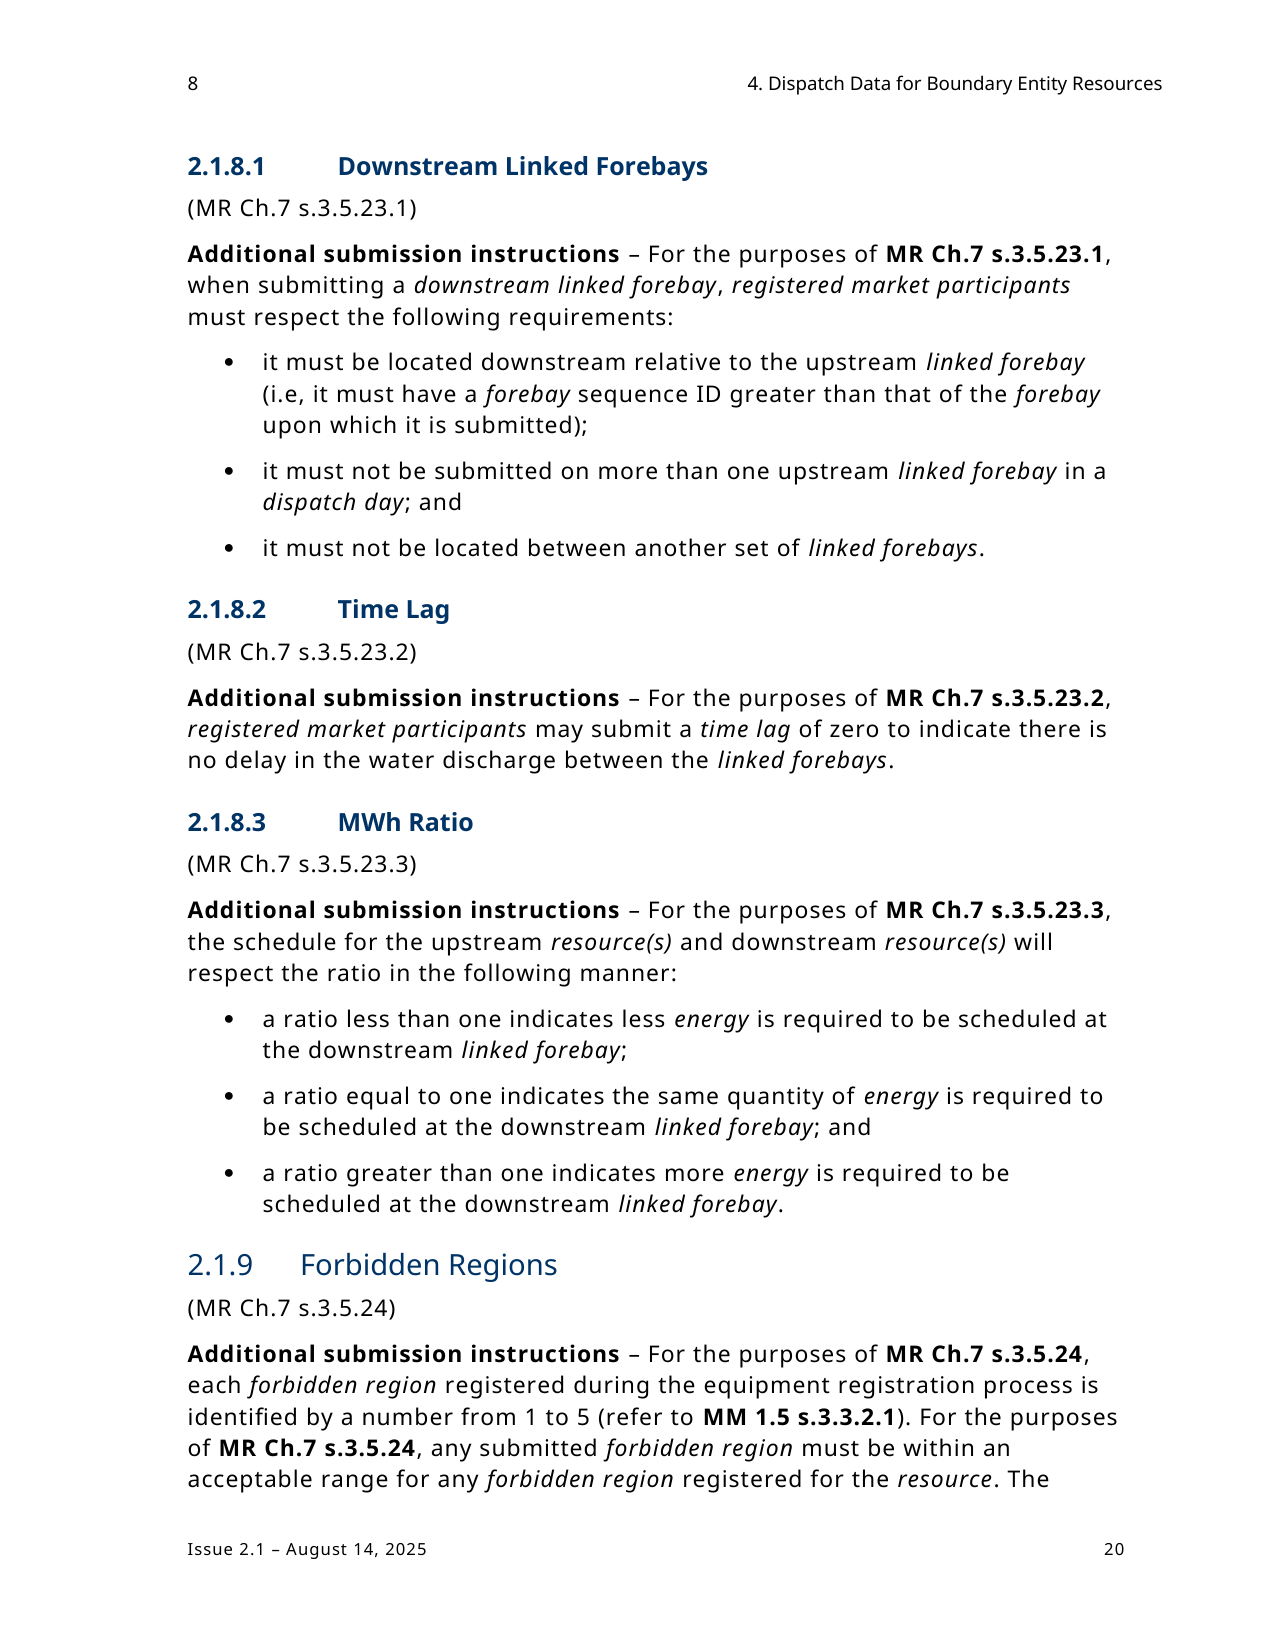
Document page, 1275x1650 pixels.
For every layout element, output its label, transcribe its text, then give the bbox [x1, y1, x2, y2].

subtitle MWh Ratio [187, 806, 1125, 837]
list it must not be located between another set of linked forebays. [225, 531, 1125, 562]
list a ratio less than one indicates less energy is required to be scheduled at the downstream linked forebay; [225, 1002, 1125, 1064]
subtitle Downstream Linked Forebays [187, 150, 1125, 181]
list a ratio equal to one indicates the same quantity of energy is required to be scheduled at the downstream linked forebay; and [225, 1079, 1125, 1142]
list it must be located downstream relative to the upstream linked forebay (i.e, it must have a forebay sequence ID greater than that of the forebay upon which it is submitted); [225, 346, 1125, 439]
text (MR Ch.7 s.3.5.23.1) [187, 192, 1125, 223]
text Additional submission instructions – For the purposes of MR Ch.7 s.3.5.23.3, the schedule for the upstream resource(s) and downstream resource(s) will respect the ratio in the following manner: [187, 894, 1134, 987]
list it must not be submitted on more than one upstream linked forebay in a dispatch day; and [225, 454, 1125, 517]
list (MR Ch.7 s.3.5.24) [187, 1292, 1125, 1323]
list a ratio greater than one indicates more energy is required to be scheduled at the downstream linked forebay. [225, 1156, 1125, 1219]
text (MR Ch.7 s.3.5.23.2) [187, 635, 1125, 667]
text Additional submission instructions – For the purposes of MR Ch.7 s.3.5.23.2, registered market participants may submit a time lag of zero to indicate there is no delay in the water discharge between the linked forebays. [187, 681, 1125, 775]
subtitle Time Lag [187, 594, 1125, 625]
text Additional submission instructions – For the purposes of MR Ch.7 s.3.5.23.1, when submitting a downstream linked forebay, registered market participants must respect the following requirements: [187, 237, 1125, 331]
subtitle Forbidden Regions [187, 1250, 1125, 1281]
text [187, 1337, 1125, 1494]
text (MR Ch.7 s.3.5.23.3) [187, 848, 1125, 879]
